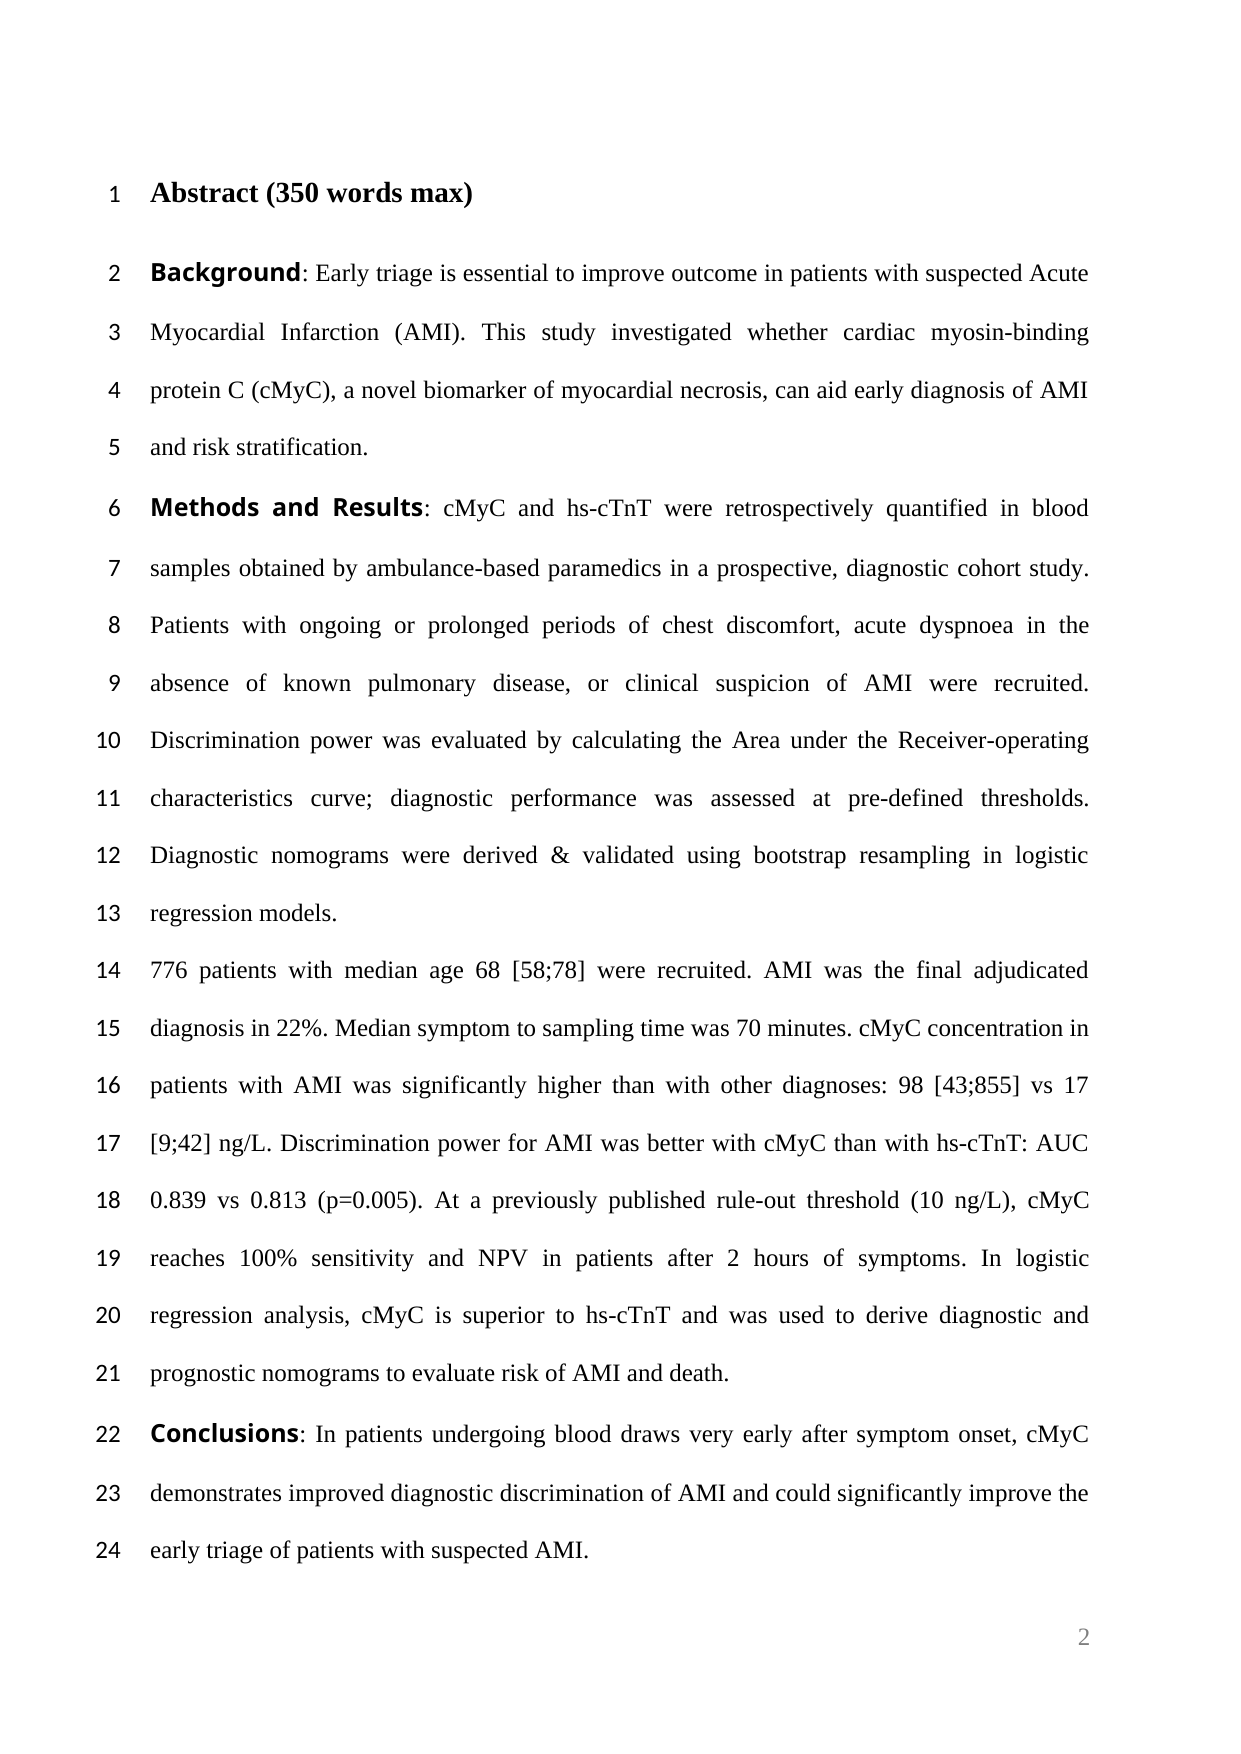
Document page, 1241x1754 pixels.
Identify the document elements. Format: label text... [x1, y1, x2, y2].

text Conclusions: In patients undergoing blood draws very early after symptom onset, cMyC demonstrates improved diagnostic discrimination of AMI and could significantly improve the early triage of patients with suspected AMI. [150, 1415, 1090, 1564]
text Methods and Results: cMyC and hs-cTnT were retrospectively quantified in blood samples obtained by ambulance-based paramedics in a prospective, diagnostic cohort study. Patients with ongoing or prolonged periods of chest discomfort, acute dyspnoea in the absence of known pulmonary disease, or clinical suspicion of AMI were recruited. Discrimination power was evaluated by calculating the Area under the Receiver-operating characteristics curve; diagnostic performance was assessed at pre-defined thresholds. Diagnostic nomograms were derived & validated using bootstrap resampling in logistic regression models. [150, 490, 1090, 926]
text 776 patients with median age 68 [58;78] were recruited. AMI was the final adjudicated diagnosis in 22%. Median symptom to sampling time was 70 minutes. cMyC concentration in patients with AMI was significantly higher than with other diagnoses: 98 [43;855] vs 17 [9;42] ng/L. Discrimination power for AMI was better with cMyC than with hs-cTnT: AUC 0.839 vs 0.813 (p=0.005). At a previously published rule-out threshold (10 ng/L), cMyC reaches 100% sensitivity and NPV in patients after 2 hours of symptoms. In logistic regression analysis, cMyC is superior to hs-cTnT and was used to derive diagnostic and prognostic nomograms to evaluate risk of AMI and death. [150, 955, 1090, 1386]
text Background: Early triage is essential to improve outcome in patients with suspected Acute Myocardial Infarction (AMI). This study investigated whether cardiac myosin-binding protein C (cMyC), a novel biomarker of myocardial necrosis, can aid early diagnosis of AMI and risk stratification. [150, 254, 1090, 461]
subtitle Abstract (350 words max) [150, 175, 1090, 208]
